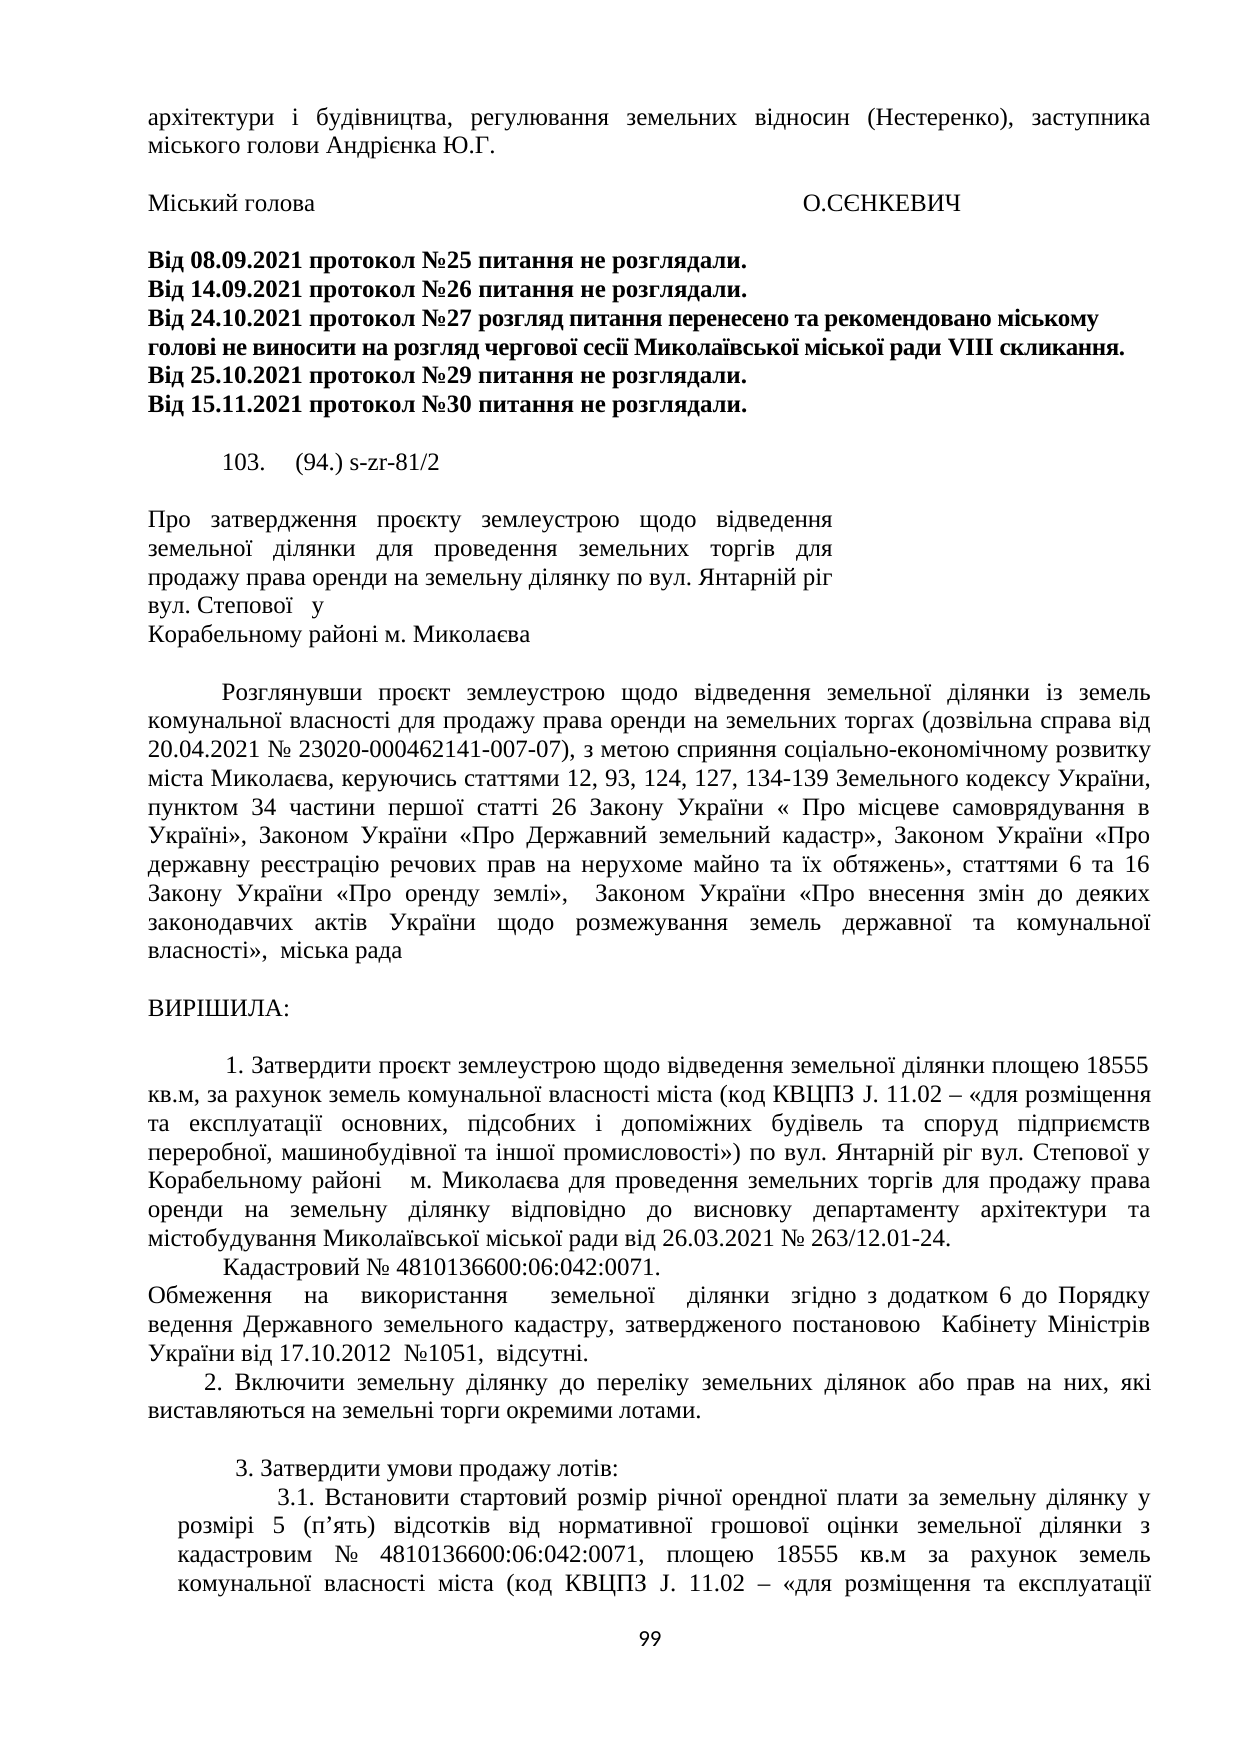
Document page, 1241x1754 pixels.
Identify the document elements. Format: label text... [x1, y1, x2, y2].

text 3. Затвердити умови продажу лотів: [148, 1453, 1152, 1482]
text Від 08.09.2021 протокол №25 питання не розглядали. [148, 246, 1152, 274]
text Міський голова О.СЄНКЕВИЧ [148, 188, 1152, 217]
text Про затвердження проєкту землеустрою щодо відведення земельної ділянки для проведення земельних торгів для продажу права оренди на земельну ділянку по вул. Янтарній ріг вул. Степової у [148, 504, 833, 619]
text Обмеження на використання земельної ділянки згідно з додатком 6 до Порядку ведення Державного земельного кадастру, затвердженого постановою Кабінету Міністрів України від 17.10.2012 №1051, відсутні. [148, 1281, 1152, 1367]
text Кадастровий № 4810136600:06:042:0071. [148, 1252, 1152, 1281]
list (94.) s-zr-81/2 [222, 447, 620, 476]
text Від 24.10.2021 протокол №27 розгляд питання перенесено та рекомендовано міському голові не виносити на розгляд чергової сесії Миколаївської міської ради VIII скликання. [148, 303, 1147, 361]
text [148, 102, 1152, 159]
text Корабельному районі м. Миколаєва [148, 619, 833, 648]
text 2. Включити земельну ділянку до переліку земельних ділянок або прав на них, які виставляються на земельні торги окремими лотами. [148, 1367, 1152, 1424]
text Від 25.10.2021 протокол №29 питання не розглядали. [148, 361, 1152, 389]
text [177, 1482, 1152, 1597]
text Від 14.09.2021 протокол №26 питання не розглядали. [148, 274, 1152, 303]
text Від 15.11.2021 протокол №30 питання не розглядали. [148, 389, 1152, 418]
text 1. Затвердити проєкт землеустрою щодо відведення земельної ділянки площею 18555 кв.м, за рахунок земель комунальної власності міста (код КВЦПЗ J. 11.02 – «для розміщення та експлуатації основних, підсобних і допоміжних будівель та споруд підприємств переробної, машинобудівної та іншої промисловості») по вул. Янтарній ріг вул. Степової у Корабельному районі м. Миколаєва для проведення земельних торгів для продажу права оренди на земельну ділянку відповідно до висновку департаменту архітектури та містобудування Миколаївської міської ради від 26.03.2021 № 263/12.01-24. [148, 1051, 1152, 1252]
text ВИРІШИЛА: [148, 993, 1152, 1022]
text Розглянувши проєкт землеустрою щодо відведення земельної ділянки із земель комунальної власності для продажу права оренди на земельних торгах (дозвільна справа від 20.04.2021 № 23020-000462141-007-07), з метою сприяння соціально-економічному розвитку міста Миколаєва, керуючись статтями 12, 93, 124, 127, 134-139 Земельного кодексу України, пунктом 34 частини першої статті 26 Закону України « Про місцеве самоврядування в Україні», Законом України «Про Державний земельний кадастр», Законом України «Про державну реєстрацію речових прав на нерухоме майно та їх обтяжень», статтями 6 та 16 Закону України «Про оренду землі», Законом України «Про внесення змін до деяких законодавчих актів України щодо розмежування земель державної та комунальної власності», міська рада [148, 677, 1152, 964]
